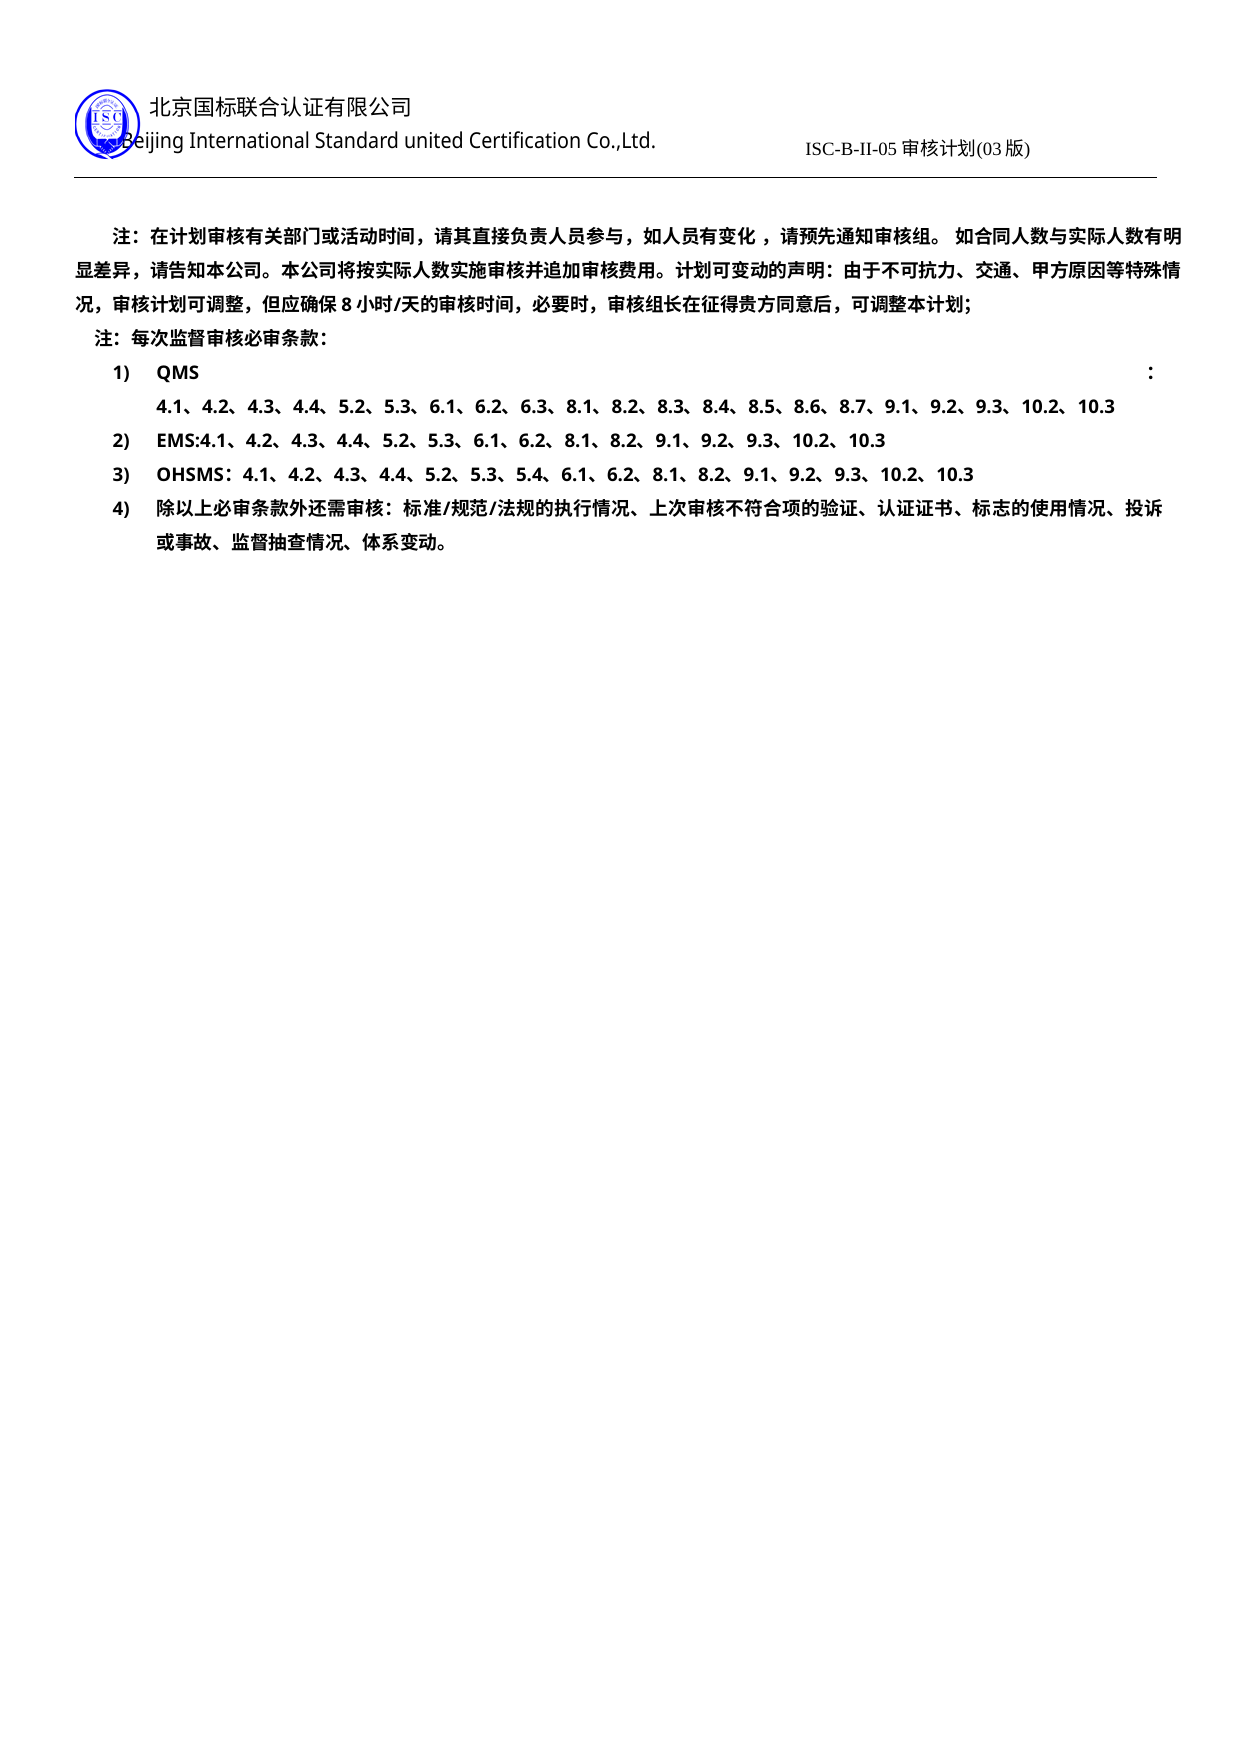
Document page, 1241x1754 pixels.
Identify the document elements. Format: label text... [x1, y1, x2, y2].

picture [75, 89, 143, 158]
list 除以上必审条款外还需审核：标准/规范/法规的执行情况、上次审核不符合项的验证、认证证书、标志的使用情况、投诉或事故、监督抽查情况、体系变动。 [112, 490, 1165, 558]
list EMS:4.1、4.2、4.3、4.4、5.2、5.3、6.1、6.2、8.1、8.2、9.1、9.2、9.3、10.2、10.3 [112, 422, 1165, 456]
text 注：在计划审核有关部门或活动时间，请其直接负责人员参与，如人员有变化 ，请预先通知审核组。 如合同人数与实际人数有明显差异，请告知本公司。本公司将按实际人数实施审核并追加审核费用。计划可变动的声明：由于不可抗力、交通、甲方原因等特殊情况，审核计划可调整，但应确保8小时/天的审核时间，必要时，审核组长在征得贵方同意后，可调整本计划； [75, 218, 1184, 320]
text 注：每次监督审核必审条款： [75, 320, 1165, 354]
list QMS：4.1、4.2、4.3、4.4、5.2、5.3、6.1、6.2、6.3、8.1、8.2、8.3、8.4、8.5、8.6、8.7、9.1、9.2、9.3、10.2、10.3 [112, 354, 1165, 422]
list OHSMS：4.1、4.2、4.3、4.4、5.2、5.3、5.4、6.1、6.2、8.1、8.2、9.1、9.2、9.3、10.2、10.3 [112, 456, 1165, 490]
